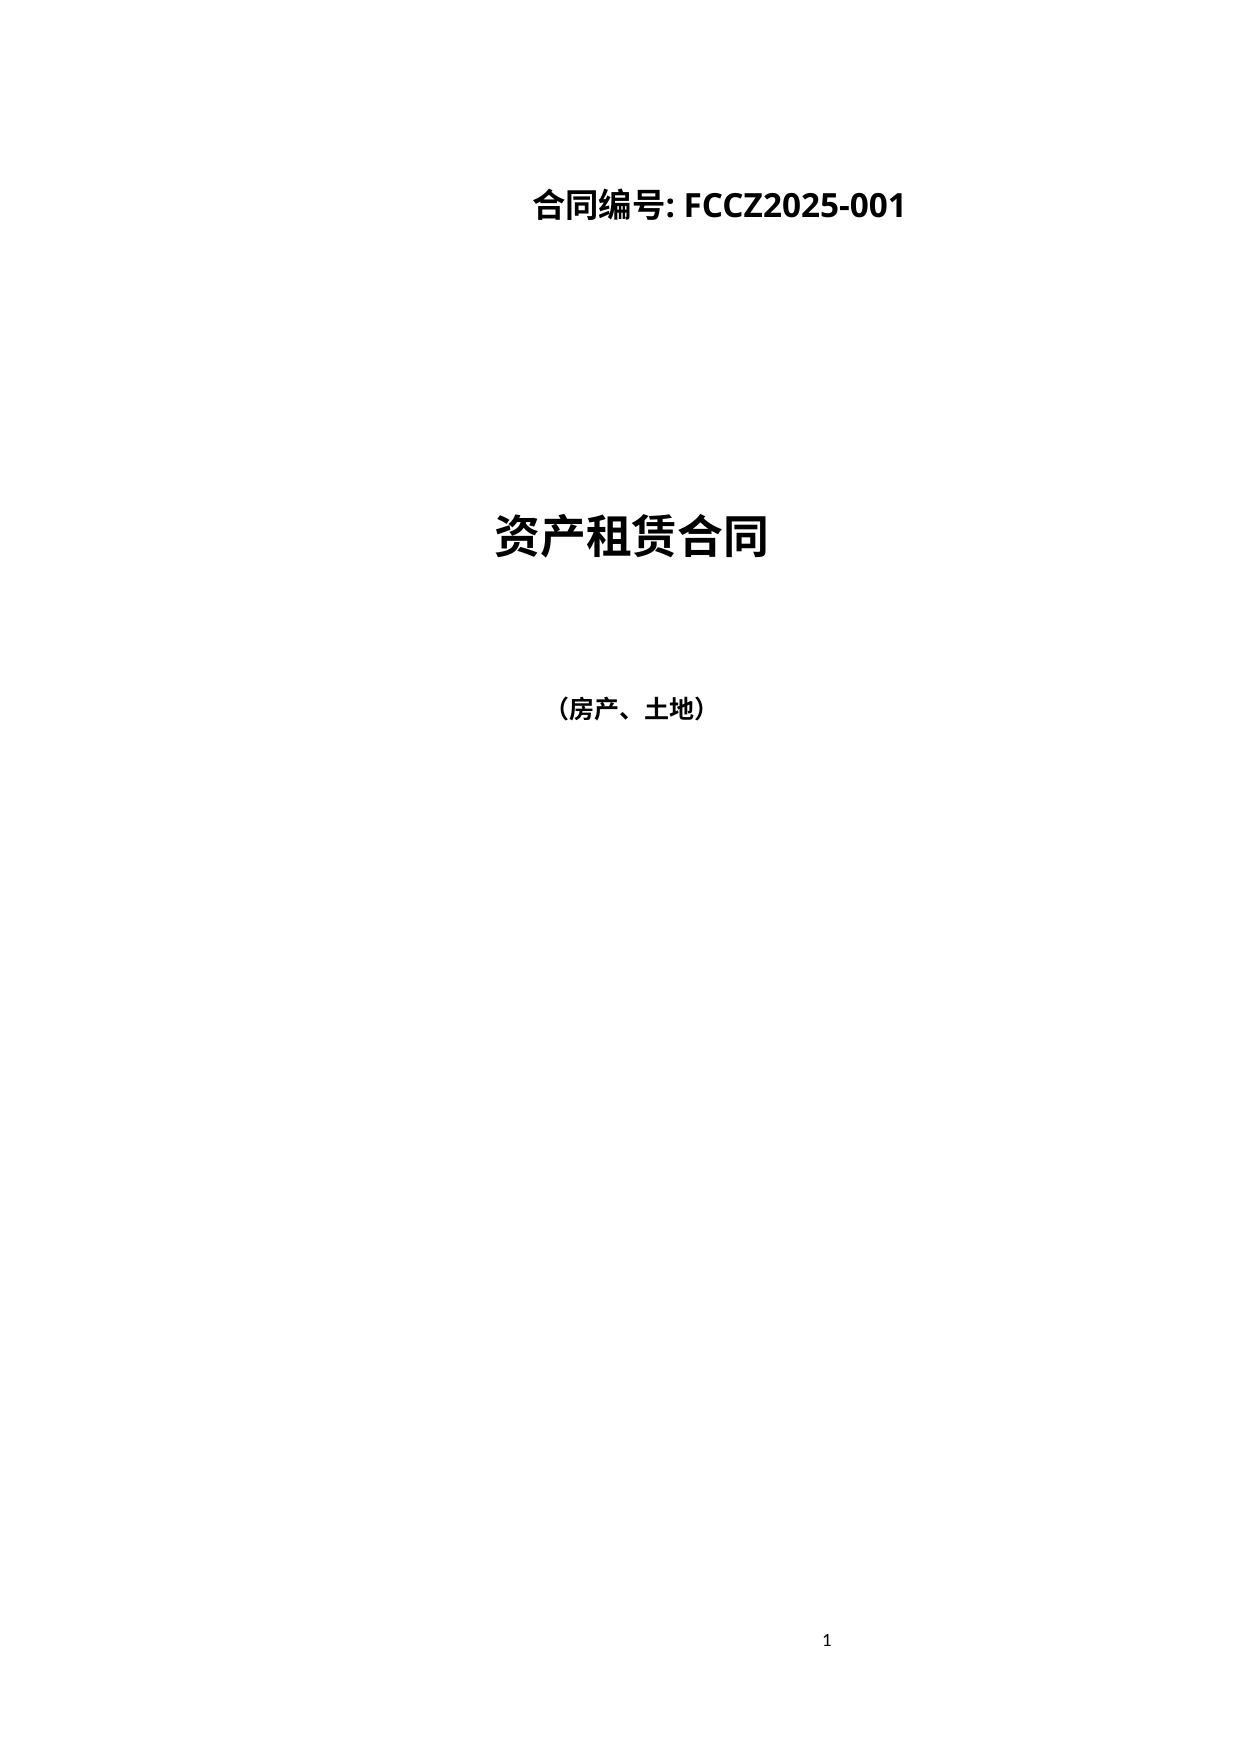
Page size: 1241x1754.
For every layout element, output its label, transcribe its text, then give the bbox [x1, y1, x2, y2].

text 合同编号: FCCZ2025-001 [141, 171, 1055, 236]
text （房产、土地） [141, 675, 1122, 740]
subtitle 资产租赁合同 [141, 485, 1122, 582]
